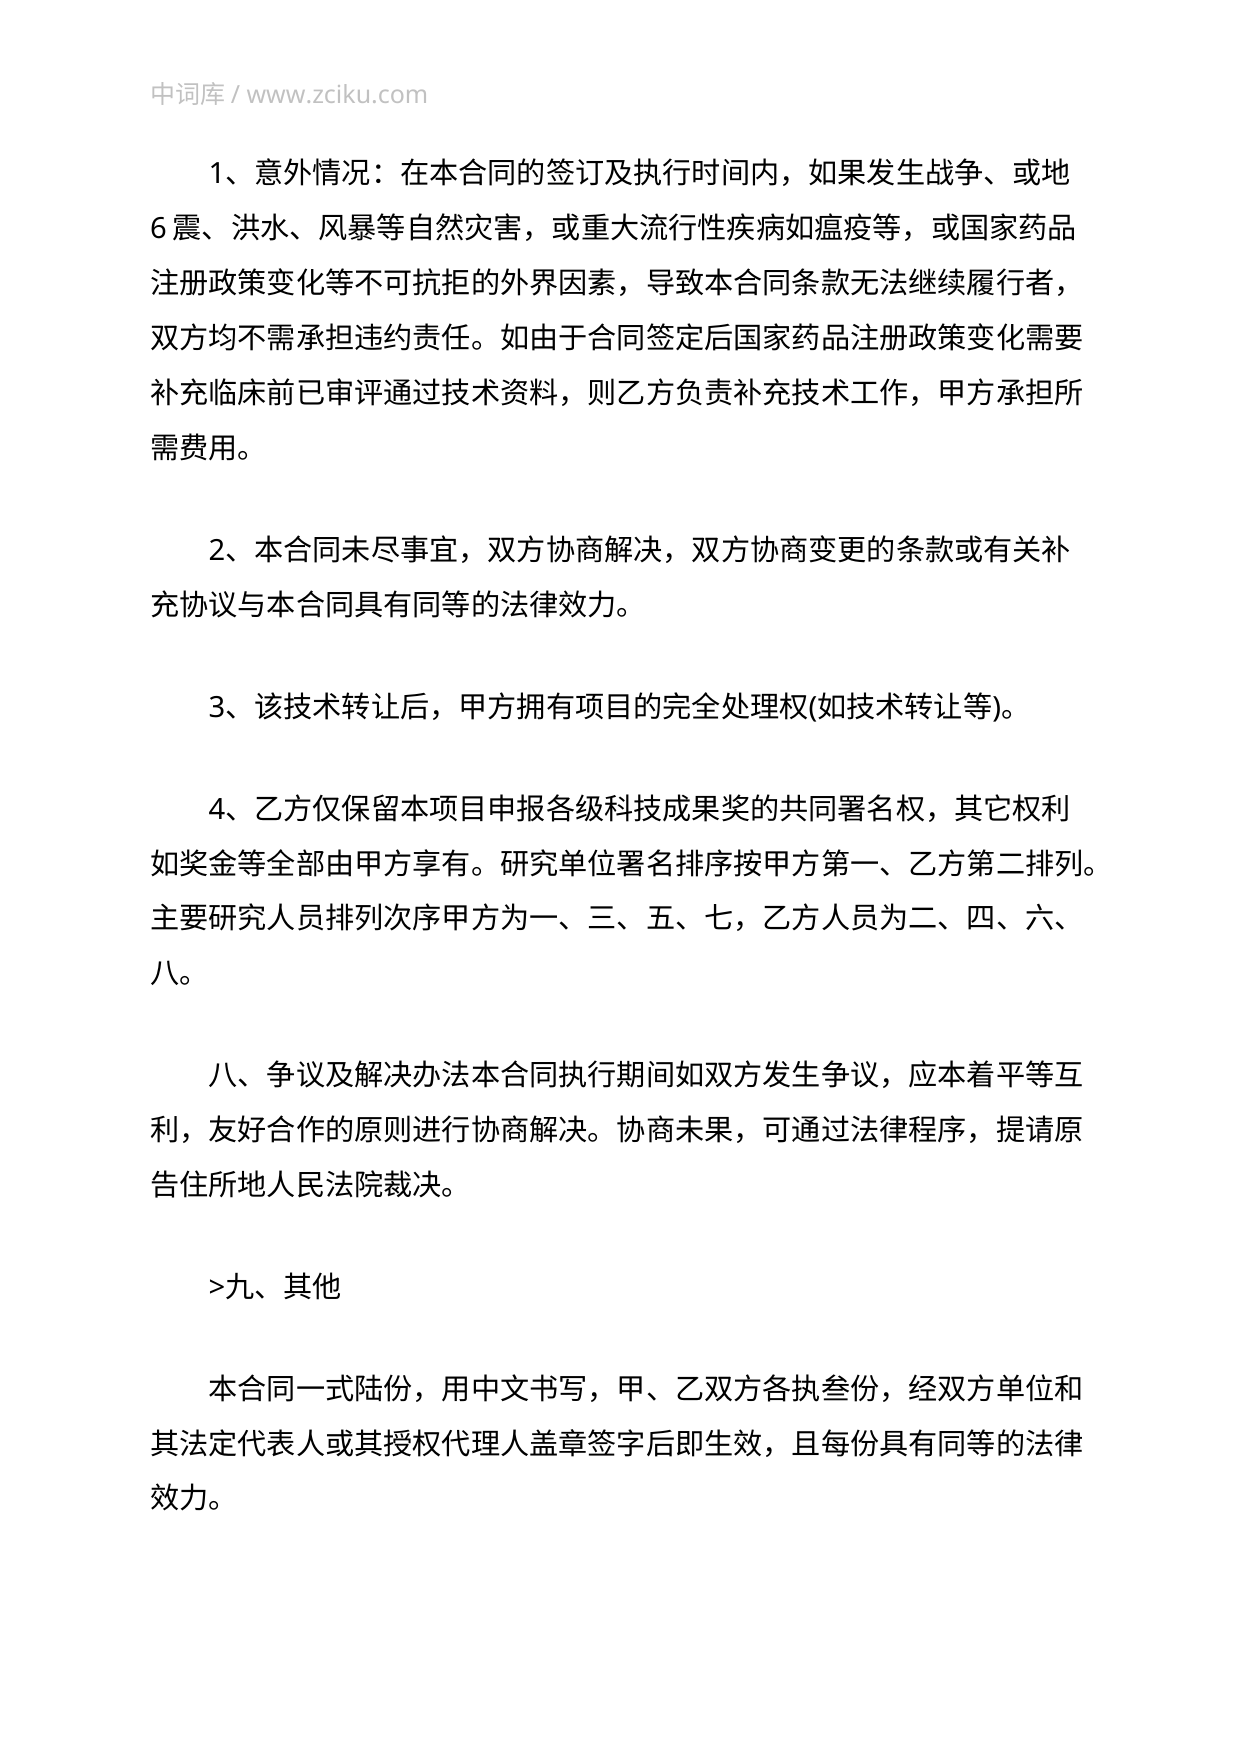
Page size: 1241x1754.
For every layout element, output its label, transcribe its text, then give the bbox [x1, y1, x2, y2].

text 3、该技术转让后，甲方拥有项目的完全处理权(如技术转让等)。 [150, 683, 1090, 726]
text >九、其他 [150, 1263, 1090, 1306]
text 八、争议及解决办法本合同执行期间如双方发生争议，应本着平等互利，友好合作的原则进行协商解决。协商未果，可通过法律程序，提请原告住所地人民法院裁决。 [150, 1052, 1090, 1204]
text 2、本合同未尽事宜，双方协商解决，双方协商变更的条款或有关补充协议与本合同具有同等的法律效力。 [150, 526, 1090, 624]
text 4、乙方仅保留本项目申报各级科技成果奖的共同署名权，其它权利如奖金等全部由甲方享有。研究单位署名排序按甲方第一、乙方第二排列。主要研究人员排列次序甲方为一、三、五、七，乙方人员为二、四、六、八。 [150, 785, 1090, 992]
text 1、意外情况：在本合同的签订及执行时间内，如果发生战争、或地6震、洪水、风暴等自然灾害，或重大流行性疾病如瘟疫等，或国家药品注册政策变化等不可抗拒的外界因素，导致本合同条款无法继续履行者，双方均不需承担违约责任。如由于合同签定后国家药品注册政策变化需要补充临床前已审评通过技术资料，则乙方负责补充技术工作，甲方承担所需费用。 [150, 150, 1090, 467]
text 本合同一式陆份，用中文书写，甲、乙双方各执叁份，经双方单位和其法定代表人或其授权代理人盖章签字后即生效，且每份具有同等的法律效力。 [150, 1365, 1090, 1517]
